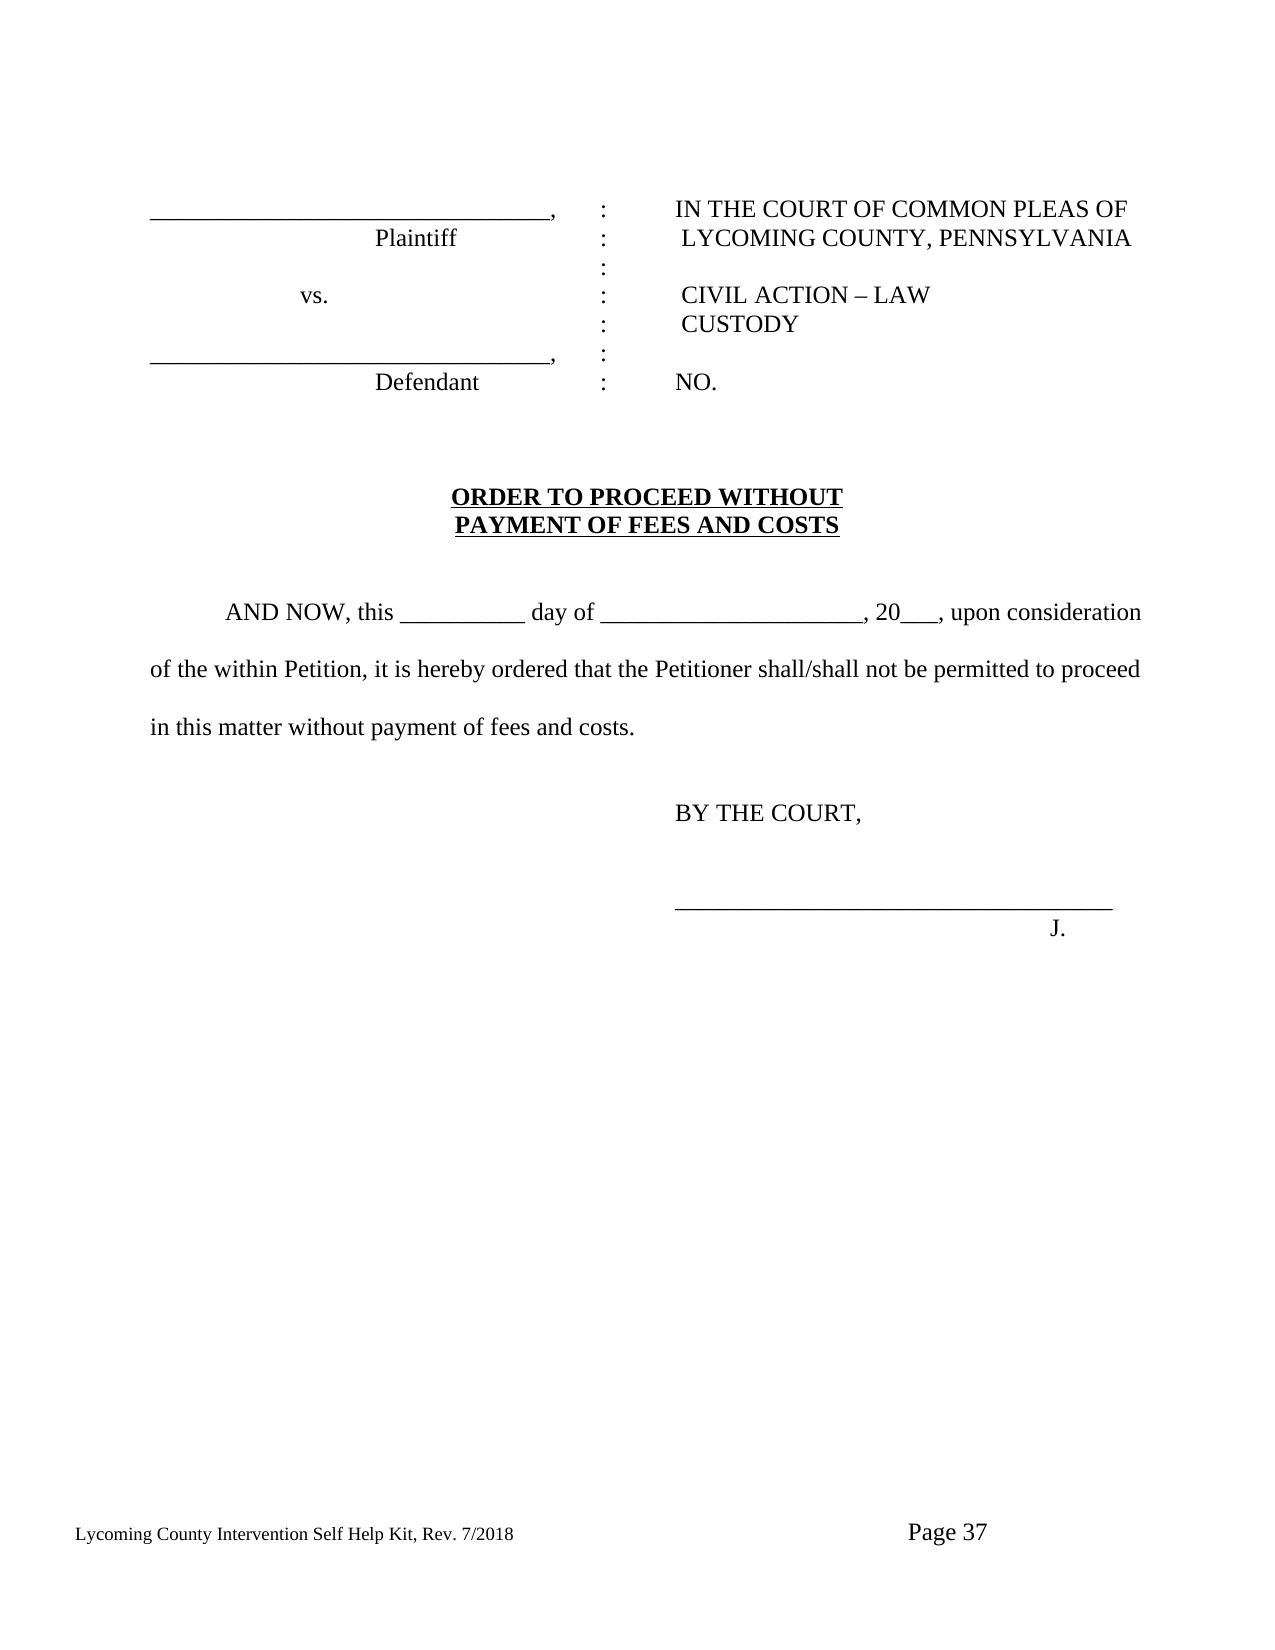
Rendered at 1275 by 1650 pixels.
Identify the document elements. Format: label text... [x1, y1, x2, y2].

text AND NOW, this __________ day of _____________________, 20___, upon consideration of the within Petition, it is hereby ordered that the Petitioner shall/shall not be permitted to proceed in this matter without payment of fees and costs. [150, 597, 1144, 741]
text : [122, 252, 1144, 281]
text Defendant : NO. [150, 367, 1144, 396]
text PAYMENT OF FEES AND COSTS [150, 511, 1144, 539]
text : CUSTODY [150, 309, 1144, 338]
text ________________________________, : IN THE COURT OF COMMON PLEAS OF [150, 194, 1144, 223]
text ________________________________, : [150, 338, 1144, 367]
text ORDER TO PROCEED WITHOUT [150, 482, 1144, 511]
text Plaintiff : LYCOMING COUNTY, PENNSYLVANIA [122, 223, 1144, 252]
text J. [150, 913, 1144, 942]
text BY THE COURT, [150, 798, 1144, 827]
text ___________________________________ [150, 884, 1144, 913]
text vs. : CIVIL ACTION – LAW [150, 281, 1144, 309]
